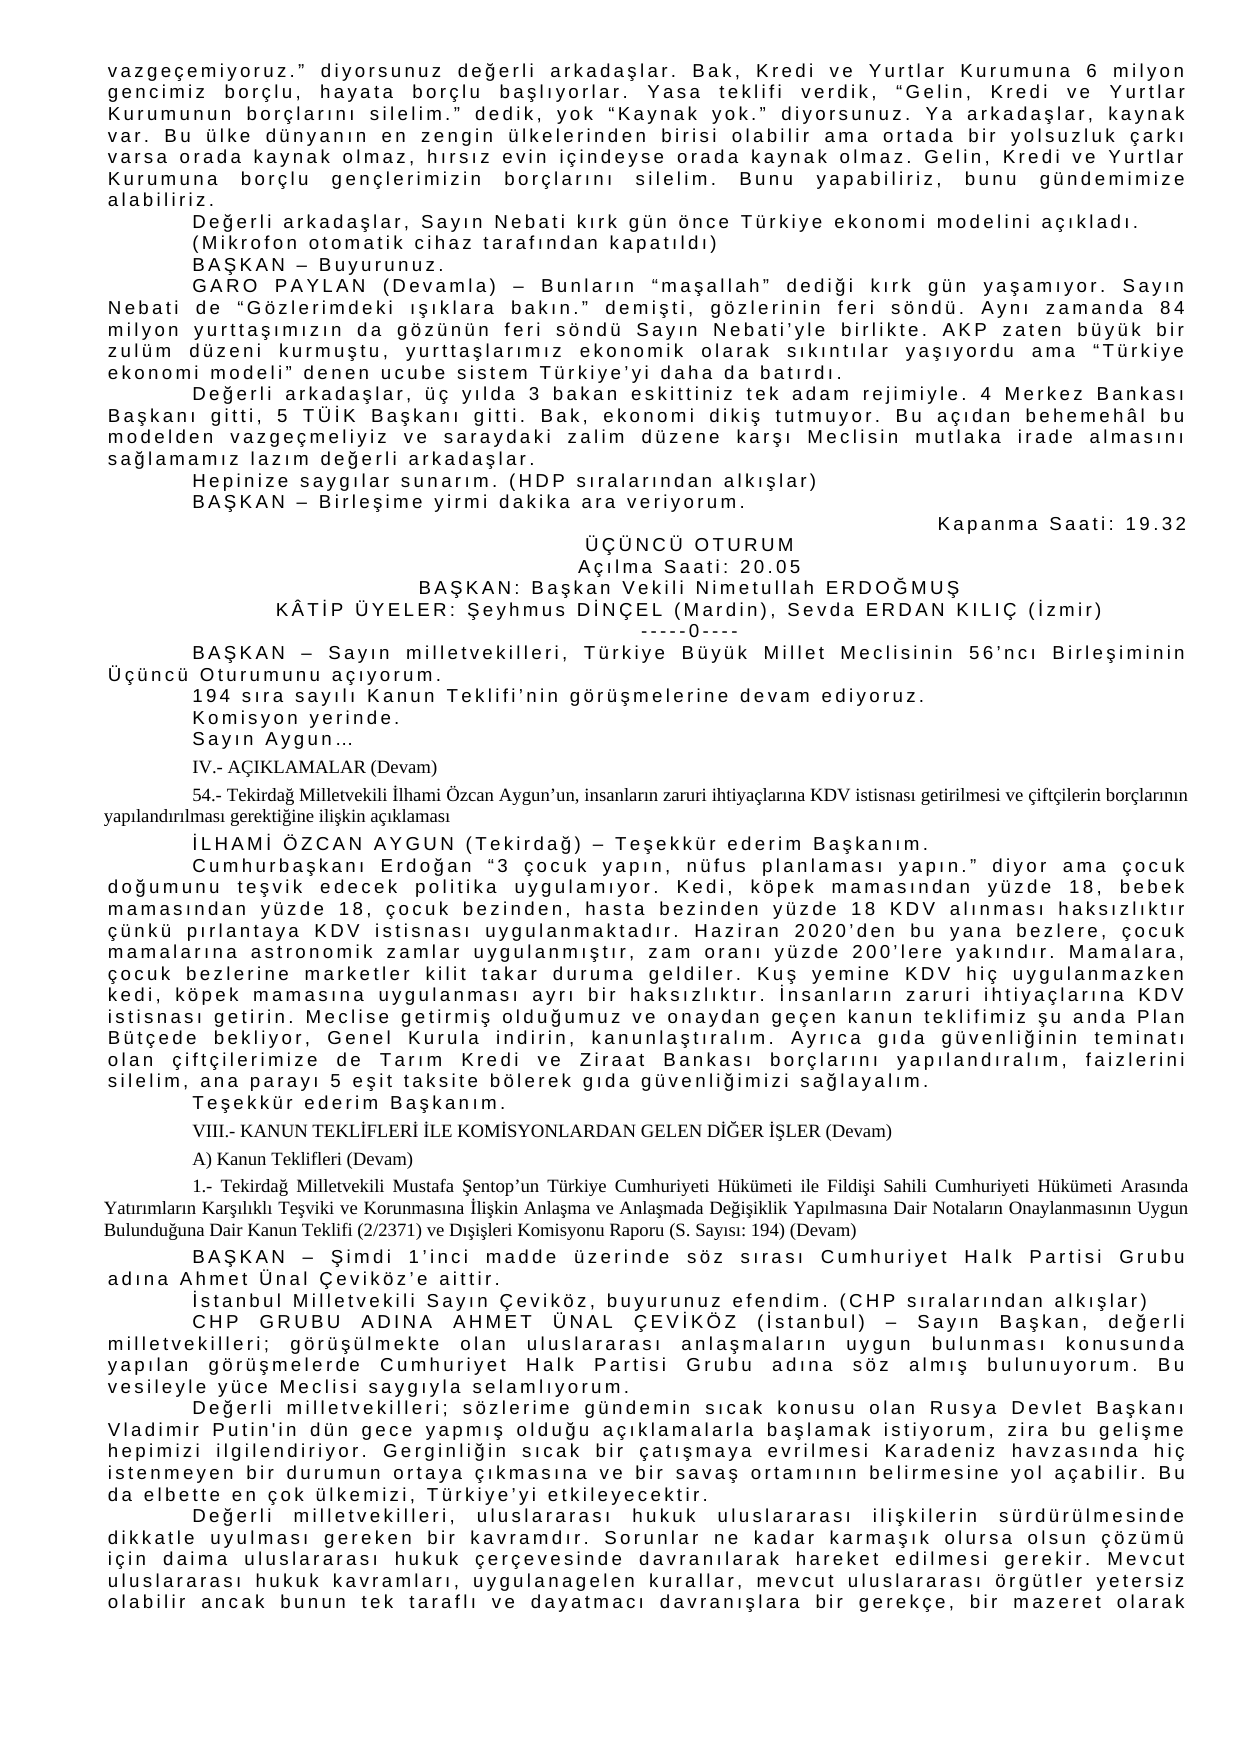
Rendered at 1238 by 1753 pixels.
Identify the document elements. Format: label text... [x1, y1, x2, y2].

text Değerli milletvekilleri; sözlerime gündemin sıcak konusu olan Rusya Devlet Başkanı Vladimir Putin'in dün gece yapmış olduğu açıklamalarla başlamak istiyorum, zira bu gelişme hepimizi ilgilendiriyor. Gerginliğin sıcak bir çatışmaya evrilmesi Karadeniz havzasında hiç istenmeyen bir durumun ortaya çıkmasına ve bir savaş ortamının belirmesine yol açabilir. Bu da elbette en çok ülkemizi, Türkiye’yi etkileyecektir. [108, 1397, 1186, 1505]
text İstanbul Milletvekili Sayın Çeviköz, buyurunuz efendim. (CHP sıralarından alkışlar) [108, 1289, 1186, 1311]
text Değerli arkadaşlar, Sayın Nebati kırk gün önce Türkiye ekonomi modelini açıkladı. [108, 211, 1186, 232]
text Cumhurbaşkanı Erdoğan “3 çocuk yapın, nüfus planlaması yapın.” diyor ama çocuk doğumunu teşvik edecek politika uygulamıyor. Kedi, köpek mamasından yüzde 18, bebek mamasından yüzde 18, çocuk bezinden, hasta bezinden yüzde 18 KDV alınması haksızlıktır çünkü pırlantaya KDV istisnası uygulanmaktadır. Haziran 2020’den bu yana bezlere, çocuk mamalarına astronomik zamlar uygulanmıştır, zam oranı yüzde 200’lere yakındır. Mamalara, çocuk bezlerine marketler kilit takar duruma geldiler. Kuş yemine KDV hiç uygulanmazken kedi, köpek mamasına uygulanması ayrı bir haksızlıktır. İnsanların zaruri ihtiyaçlarına KDV istisnası getirin. Meclise getirmiş olduğumuz ve onaydan geçen kanun teklifimiz şu anda Plan Bütçede bekliyor, Genel Kurula indirin, kanunlaştıralım. Ayrıca gıda güvenliğinin teminatı olan çiftçilerimize de Tarım Kredi ve Ziraat Bankası borçlarını yapılandıralım, faizlerini silelim, ana parayı 5 eşit taksite bölerek gıda güvenliğimizi sağlayalım. [108, 855, 1186, 1092]
text BAŞKAN – Sayın milletvekilleri, Türkiye Büyük Millet Meclisinin 56’ncı Birleşiminin Üçüncü Oturumunu açıyorum. [108, 642, 1186, 685]
text 1.- Tekirdağ Milletvekili Mustafa Şentop’un Türkiye Cumhuriyeti Hükümeti ile Fildişi Sahili Cumhuriyeti Hükümeti Arasında Yatırımların Karşılıklı Teşviki ve Korunmasına İlişkin Anlaşma ve Anlaşmada Değişiklik Yapılmasına Dair Notaların Onaylanmasının Uygun Bulunduğuna Dair Kanun Teklifi (2/2371) ve Dışişleri Komisyonu Raporu (S. Sayısı: 194) (Devam) [103, 1175, 1190, 1240]
text ÜÇÜNCÜ OTURUM [108, 534, 1186, 556]
text KÂTİP ÜYELER: Şeyhmus DİNÇEL (Mardin), Sevda ERDAN KILIÇ (İzmir) [108, 599, 1186, 620]
text Değerli arkadaşlar, üç yılda 3 bakan eskittiniz tek adam rejimiyle. 4 Merkez Bankası Başkanı gitti, 5 TÜİK Başkanı gitti. Bak, ekonomi dikiş tutmuyor. Bu açıdan behemehâl bu modelden vazgeçmeliyiz ve saraydaki zalim düzene karşı Meclisin mutlaka irade almasını sağlamamız lazım değerli arkadaşlar. [108, 383, 1186, 469]
text İLHAMİ ÖZCAN AYGUN (Tekirdağ) – Teşekkür ederim Başkanım. [108, 833, 1186, 855]
text Açılma Saati: 20.05 [108, 556, 1186, 577]
text -----0---- [108, 620, 1186, 642]
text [108, 60, 1186, 211]
text A) Kanun Teklifleri (Devam) [103, 1147, 1190, 1169]
text Sayın Aygun… [108, 728, 1186, 750]
text GARO PAYLAN (Devamla) – Bunların “maşallah” dediği kırk gün yaşamıyor. Sayın Nebati de “Gözlerimdeki ışıklara bakın.” demişti, gözlerinin feri söndü. Aynı zamanda 84 milyon yurttaşımızın da gözünün feri söndü Sayın Nebati’yle birlikte. AKP zaten büyük bir zulüm düzeni kurmuştu, yurttaşlarımız ekonomik olarak sıkıntılar yaşıyordu ama “Türkiye ekonomi modeli” denen ucube sistem Türkiye’yi daha da batırdı. [108, 275, 1186, 383]
text 194 sıra sayılı Kanun Teklifi’nin görüşmelerine devam ediyoruz. [108, 685, 1186, 707]
text BAŞKAN – Şimdi 1’inci madde üzerinde söz sırası Cumhuriyet Halk Partisi Grubu adına Ahmet Ünal Çeviköz’e aittir. [108, 1246, 1186, 1289]
text BAŞKAN – Buyurunuz. [108, 254, 1186, 275]
text Teşekkür ederim Başkanım. [108, 1092, 1186, 1113]
text VIII.- KANUN TEKLİFLERİ İLE KOMİSYONLARDAN GELEN DİĞER İŞLER (Devam) [103, 1120, 1190, 1141]
text Hepinize saygılar sunarım. (HDP sıralarından alkışlar) [108, 469, 1186, 491]
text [108, 1505, 1186, 1613]
text CHP GRUBU ADINA AHMET ÜNAL ÇEVİKÖZ (İstanbul) – Sayın Başkan, değerli milletvekilleri; görüşülmekte olan uluslararası anlaşmaların uygun bulunması konusunda yapılan görüşmelerde Cumhuriyet Halk Partisi Grubu adına söz almış bulunuyorum. Bu vesileyle yüce Meclisi saygıyla selamlıyorum. [108, 1311, 1186, 1397]
text 54.- Tekirdağ Milletvekili İlhami Özcan Aygun’un, insanların zaruri ihtiyaçlarına KDV istisnası getirilmesi ve çiftçilerin borçlarının yapılandırılması gerektiğine ilişkin açıklaması [103, 784, 1190, 827]
text BAŞKAN: Başkan Vekili Nimetullah ERDOĞMUŞ [108, 577, 1186, 599]
text Kapanma Saati: 19.32 [108, 512, 1186, 534]
text IV.- AÇIKLAMALAR (Devam) [103, 756, 1190, 777]
text (Mikrofon otomatik cihaz tarafından kapatıldı) [108, 232, 1186, 254]
text BAŞKAN – Birleşime yirmi dakika ara veriyorum. [108, 491, 1186, 512]
text Komisyon yerinde. [108, 707, 1186, 728]
